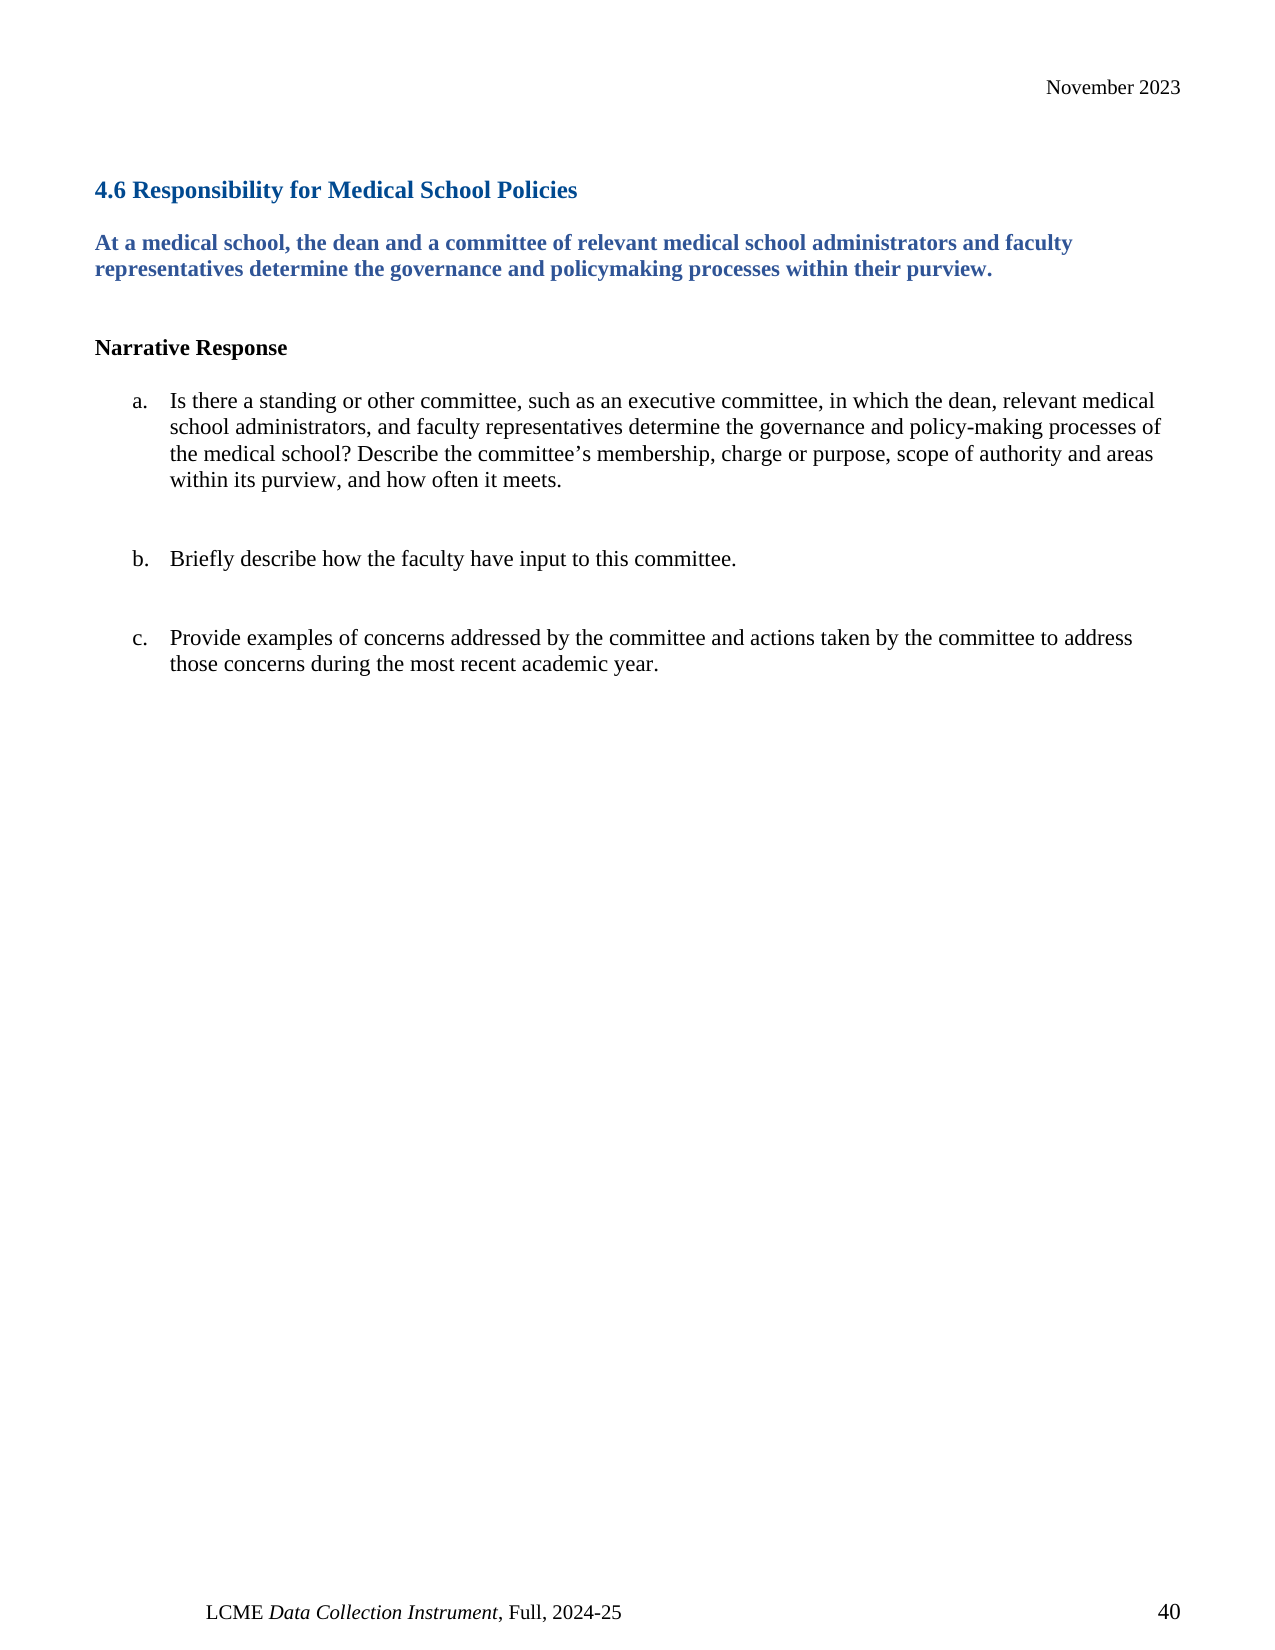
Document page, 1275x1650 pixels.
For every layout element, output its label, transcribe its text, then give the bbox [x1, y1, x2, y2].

subtitle 4.6 Responsibility for Medical School Policies [94, 175, 1181, 204]
text c. Provide examples of concerns addressed by the committee and actions taken by the committee to address those concerns during the most recent academic year. [132, 624, 1181, 677]
text At a medical school, the dean and a committee of relevant medical school administrators and faculty representatives determine the governance and policymaking processes within their purview. [94, 229, 1181, 281]
subtitle Narrative Response [94, 334, 1181, 361]
text b. Briefly describe how the faculty have input to this committee. [132, 545, 1181, 571]
text a. Is there a standing or other committee, such as an executive committee, in which the dean, relevant medical school administrators, and faculty representatives determine the governance and policy-making processes of the medical school? Describe the committee’s membership, charge or purpose, scope of authority and areas within its purview, and how often it meets. [132, 387, 1181, 492]
